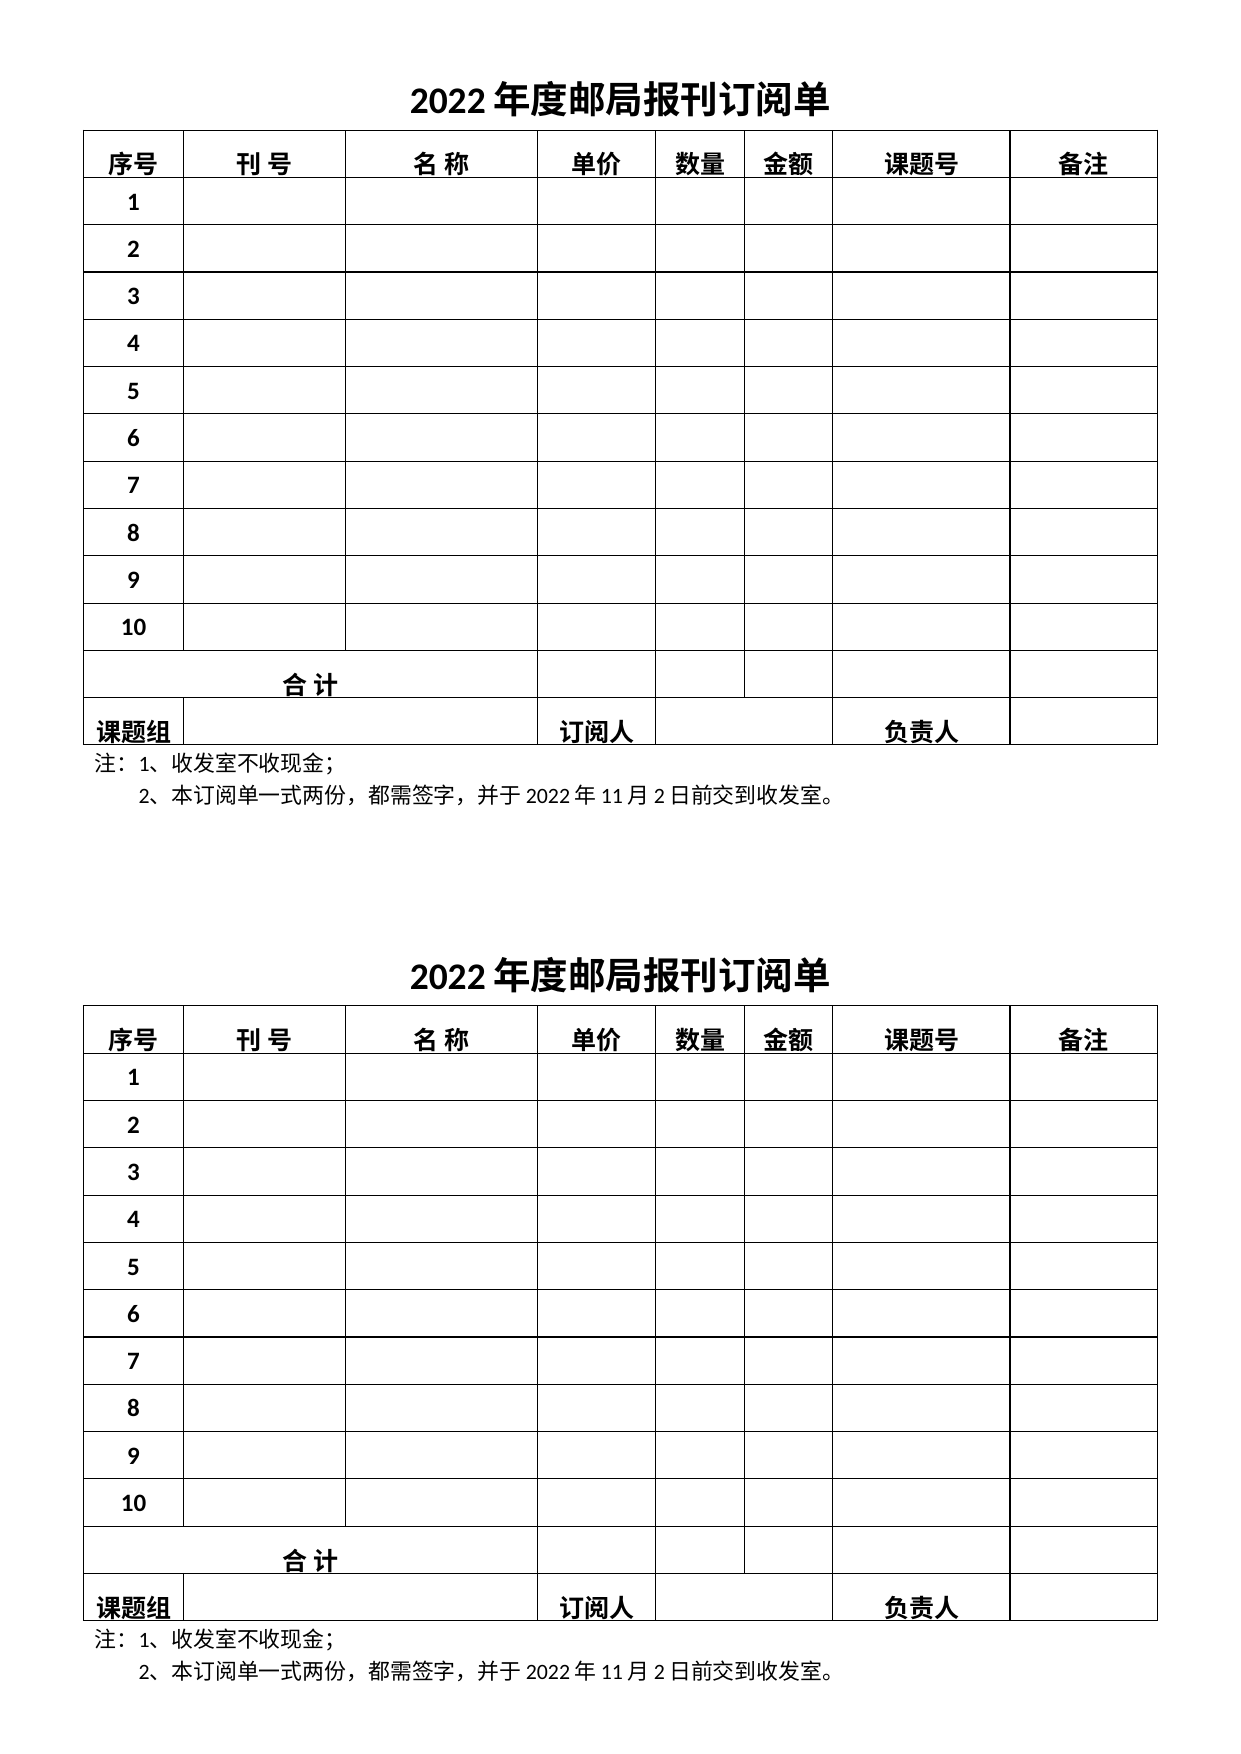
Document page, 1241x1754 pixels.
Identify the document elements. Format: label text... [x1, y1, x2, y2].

table_cell 3 [84, 1148, 183, 1194]
table_cell [538, 1527, 655, 1573]
table_cell [1011, 1054, 1157, 1100]
table_cell [538, 1385, 655, 1431]
table_cell [1011, 1101, 1157, 1147]
table_cell [346, 1479, 537, 1526]
table_cell [346, 1432, 537, 1478]
table_cell [745, 1527, 832, 1573]
text 注：1、收发室不收现金； [94, 1621, 1146, 1654]
table_cell [346, 1054, 537, 1100]
table_cell [538, 1054, 655, 1100]
table_header 备注 [1011, 1006, 1157, 1053]
table_cell [184, 1338, 345, 1384]
table_cell [184, 604, 345, 650]
table_cell 订阅人 [538, 1574, 655, 1620]
table_cell [1011, 367, 1157, 413]
table_header 课题号 [833, 1006, 1009, 1053]
table_header 刊 号 [184, 1006, 345, 1053]
table_cell [184, 273, 345, 319]
table_cell 4 [84, 320, 183, 366]
table_cell [538, 1290, 655, 1336]
table_cell [745, 367, 832, 413]
table_cell [1011, 1338, 1157, 1384]
table_cell [1011, 698, 1157, 744]
table_cell [538, 556, 655, 602]
table_cell [656, 556, 744, 602]
table_cell [184, 462, 345, 508]
table_cell [656, 1527, 744, 1573]
table_cell [833, 1338, 1009, 1384]
table_cell 9 [84, 556, 183, 602]
table_cell [1011, 1290, 1157, 1336]
table_cell [745, 1243, 832, 1289]
table_cell [346, 320, 537, 366]
table_cell [656, 1243, 744, 1289]
table_cell [538, 509, 655, 555]
table_cell [656, 651, 744, 697]
table_cell 3 [84, 273, 183, 319]
table_cell [833, 462, 1009, 508]
table_cell [346, 556, 537, 602]
table_cell 课题组 [84, 1574, 183, 1620]
table_cell [656, 1385, 744, 1431]
table_cell [184, 1148, 345, 1194]
table_cell 1 [84, 1054, 183, 1100]
table_cell [346, 1243, 537, 1289]
table_header 刊 号 [184, 131, 345, 177]
table_cell [184, 698, 537, 744]
table_cell [184, 509, 345, 555]
table_cell [1011, 273, 1157, 319]
table_cell [184, 1479, 345, 1526]
table_cell [833, 1101, 1009, 1147]
table_cell [833, 367, 1009, 413]
table_cell [346, 462, 537, 508]
table_header 金额 [745, 131, 832, 177]
table_cell [346, 225, 537, 271]
text 2022年度邮局报刊订阅单 [94, 64, 1146, 129]
table_cell [656, 1432, 744, 1478]
table_cell [346, 367, 537, 413]
table_cell [184, 178, 345, 224]
table_cell [538, 1196, 655, 1242]
table_cell [656, 604, 744, 650]
table_header 金额 [745, 1006, 832, 1053]
table_cell [1011, 320, 1157, 366]
table_cell [745, 414, 832, 461]
table_cell [745, 178, 832, 224]
table_cell 合 计 [84, 1527, 537, 1573]
table_cell [833, 1243, 1009, 1289]
table_cell [184, 556, 345, 602]
table_cell [1011, 1385, 1157, 1431]
table_cell [745, 651, 832, 697]
table_header 名 称 [346, 131, 537, 177]
table_cell [346, 273, 537, 319]
table_cell 5 [84, 367, 183, 413]
table_cell [656, 509, 744, 555]
table_cell [745, 1432, 832, 1478]
table_cell 7 [84, 1338, 183, 1384]
table_cell [1011, 178, 1157, 224]
table_cell [656, 367, 744, 413]
table_cell 8 [84, 1385, 183, 1431]
table_cell [184, 1290, 345, 1336]
table_cell [833, 1432, 1009, 1478]
table_cell [538, 1243, 655, 1289]
table_cell 订阅人 [538, 698, 655, 744]
table_header 单价 [538, 1006, 655, 1053]
table_cell [346, 1101, 537, 1147]
table_cell [1011, 225, 1157, 271]
table_cell [656, 1479, 744, 1526]
table_cell [656, 1148, 744, 1194]
text 2、本订阅单一式两份，都需签字，并于2022年11月2日前交到收发室。 [94, 778, 1146, 810]
table_cell [656, 178, 744, 224]
table_header 数量 [656, 131, 744, 177]
table_cell [1011, 414, 1157, 461]
table_cell [184, 1243, 345, 1289]
table_cell [745, 1338, 832, 1384]
table_cell 1 [84, 178, 183, 224]
table_cell [184, 1385, 345, 1431]
table_cell 负责人 [833, 698, 1009, 744]
table_cell [538, 320, 655, 366]
table_cell [833, 604, 1009, 650]
table_cell [346, 1338, 537, 1384]
table_cell 合 计 [84, 651, 537, 697]
table_cell 2 [84, 1101, 183, 1147]
table_cell [1011, 1196, 1157, 1242]
table_header 课题号 [833, 131, 1009, 177]
table_cell [1011, 556, 1157, 602]
table_cell 10 [84, 1479, 183, 1526]
table_cell [656, 320, 744, 366]
table_cell [656, 1574, 832, 1620]
table_cell [833, 1290, 1009, 1336]
table_cell [1011, 1574, 1157, 1620]
table_cell [538, 1338, 655, 1384]
table_cell [833, 1527, 1009, 1573]
table_cell [745, 462, 832, 508]
table_cell [745, 1385, 832, 1431]
table_cell [184, 414, 345, 461]
table_cell [346, 1148, 537, 1194]
table_cell [1011, 1432, 1157, 1478]
table_cell 6 [84, 1290, 183, 1336]
table_cell [184, 1432, 345, 1478]
table_cell [346, 1290, 537, 1336]
table_cell [346, 604, 537, 650]
table_cell [745, 273, 832, 319]
table_cell [184, 1054, 345, 1100]
table_cell 负责人 [833, 1574, 1009, 1620]
table_cell [1011, 1148, 1157, 1194]
table_cell [346, 509, 537, 555]
table_cell [346, 1385, 537, 1431]
table_cell 8 [84, 509, 183, 555]
table_cell [538, 225, 655, 271]
table_cell 9 [84, 1432, 183, 1478]
table_cell [745, 225, 832, 271]
table_cell [656, 1101, 744, 1147]
table_cell [538, 462, 655, 508]
table_cell [538, 1148, 655, 1194]
table_cell [833, 1385, 1009, 1431]
table_cell [184, 320, 345, 366]
text 2022年度邮局报刊订阅单 [94, 940, 1146, 1005]
table_header 序号 [84, 1006, 183, 1053]
table_cell [656, 414, 744, 461]
table_cell [346, 1196, 537, 1242]
table_cell [1011, 1243, 1157, 1289]
table_cell [833, 509, 1009, 555]
table_cell [1011, 462, 1157, 508]
table_cell [538, 604, 655, 650]
table_cell [745, 1479, 832, 1526]
table_cell [833, 225, 1009, 271]
table_cell [833, 651, 1009, 697]
table_cell [745, 1148, 832, 1194]
table_header 序号 [84, 131, 183, 177]
table_cell [833, 273, 1009, 319]
table_cell [1011, 604, 1157, 650]
table_cell [833, 1054, 1009, 1100]
table_cell [346, 178, 537, 224]
table_header 备注 [1011, 131, 1157, 177]
table_cell [184, 1574, 537, 1620]
table_cell [184, 367, 345, 413]
table_cell [745, 1196, 832, 1242]
table_cell [833, 414, 1009, 461]
table_cell [1011, 1479, 1157, 1526]
table_cell [538, 1101, 655, 1147]
table_cell 课题组 [84, 698, 183, 744]
table_cell [833, 1479, 1009, 1526]
table_cell [538, 178, 655, 224]
table_cell [184, 1196, 345, 1242]
text 注：1、收发室不收现金； [94, 745, 1146, 778]
table_cell [538, 273, 655, 319]
table_cell [656, 1338, 744, 1384]
table_cell [833, 178, 1009, 224]
table_cell [656, 273, 744, 319]
table_header 单价 [538, 131, 655, 177]
table_cell [538, 1432, 655, 1478]
table_cell [745, 1290, 832, 1336]
table_cell [538, 414, 655, 461]
table_cell [745, 509, 832, 555]
text 2、本订阅单一式两份，都需签字，并于2022年11月2日前交到收发室。 [94, 1654, 1146, 1686]
table_cell [745, 604, 832, 650]
table_cell [833, 1196, 1009, 1242]
table_cell [833, 1148, 1009, 1194]
table_cell [656, 1196, 744, 1242]
table_header 数量 [656, 1006, 744, 1053]
table_cell [656, 225, 744, 271]
table_cell 2 [84, 225, 183, 271]
table_cell [745, 1054, 832, 1100]
table_cell [656, 1290, 744, 1336]
table_cell [745, 556, 832, 602]
table_cell [1011, 1527, 1157, 1573]
table_cell [184, 225, 345, 271]
table_cell 7 [84, 462, 183, 508]
table_cell [745, 320, 832, 366]
table_cell [833, 320, 1009, 366]
table_cell [833, 556, 1009, 602]
table_cell [656, 462, 744, 508]
table_cell 6 [84, 414, 183, 461]
table_cell [184, 1101, 345, 1147]
table_cell 5 [84, 1243, 183, 1289]
table_cell [538, 1479, 655, 1526]
table_cell [656, 1054, 744, 1100]
table_cell [538, 651, 655, 697]
table_cell [1011, 509, 1157, 555]
table_cell [346, 414, 537, 461]
table_cell [538, 367, 655, 413]
table_cell 10 [84, 604, 183, 650]
table_cell [745, 1101, 832, 1147]
table_header 名 称 [346, 1006, 537, 1053]
table_cell 4 [84, 1196, 183, 1242]
table_cell [1011, 651, 1157, 697]
table_cell [656, 698, 832, 744]
